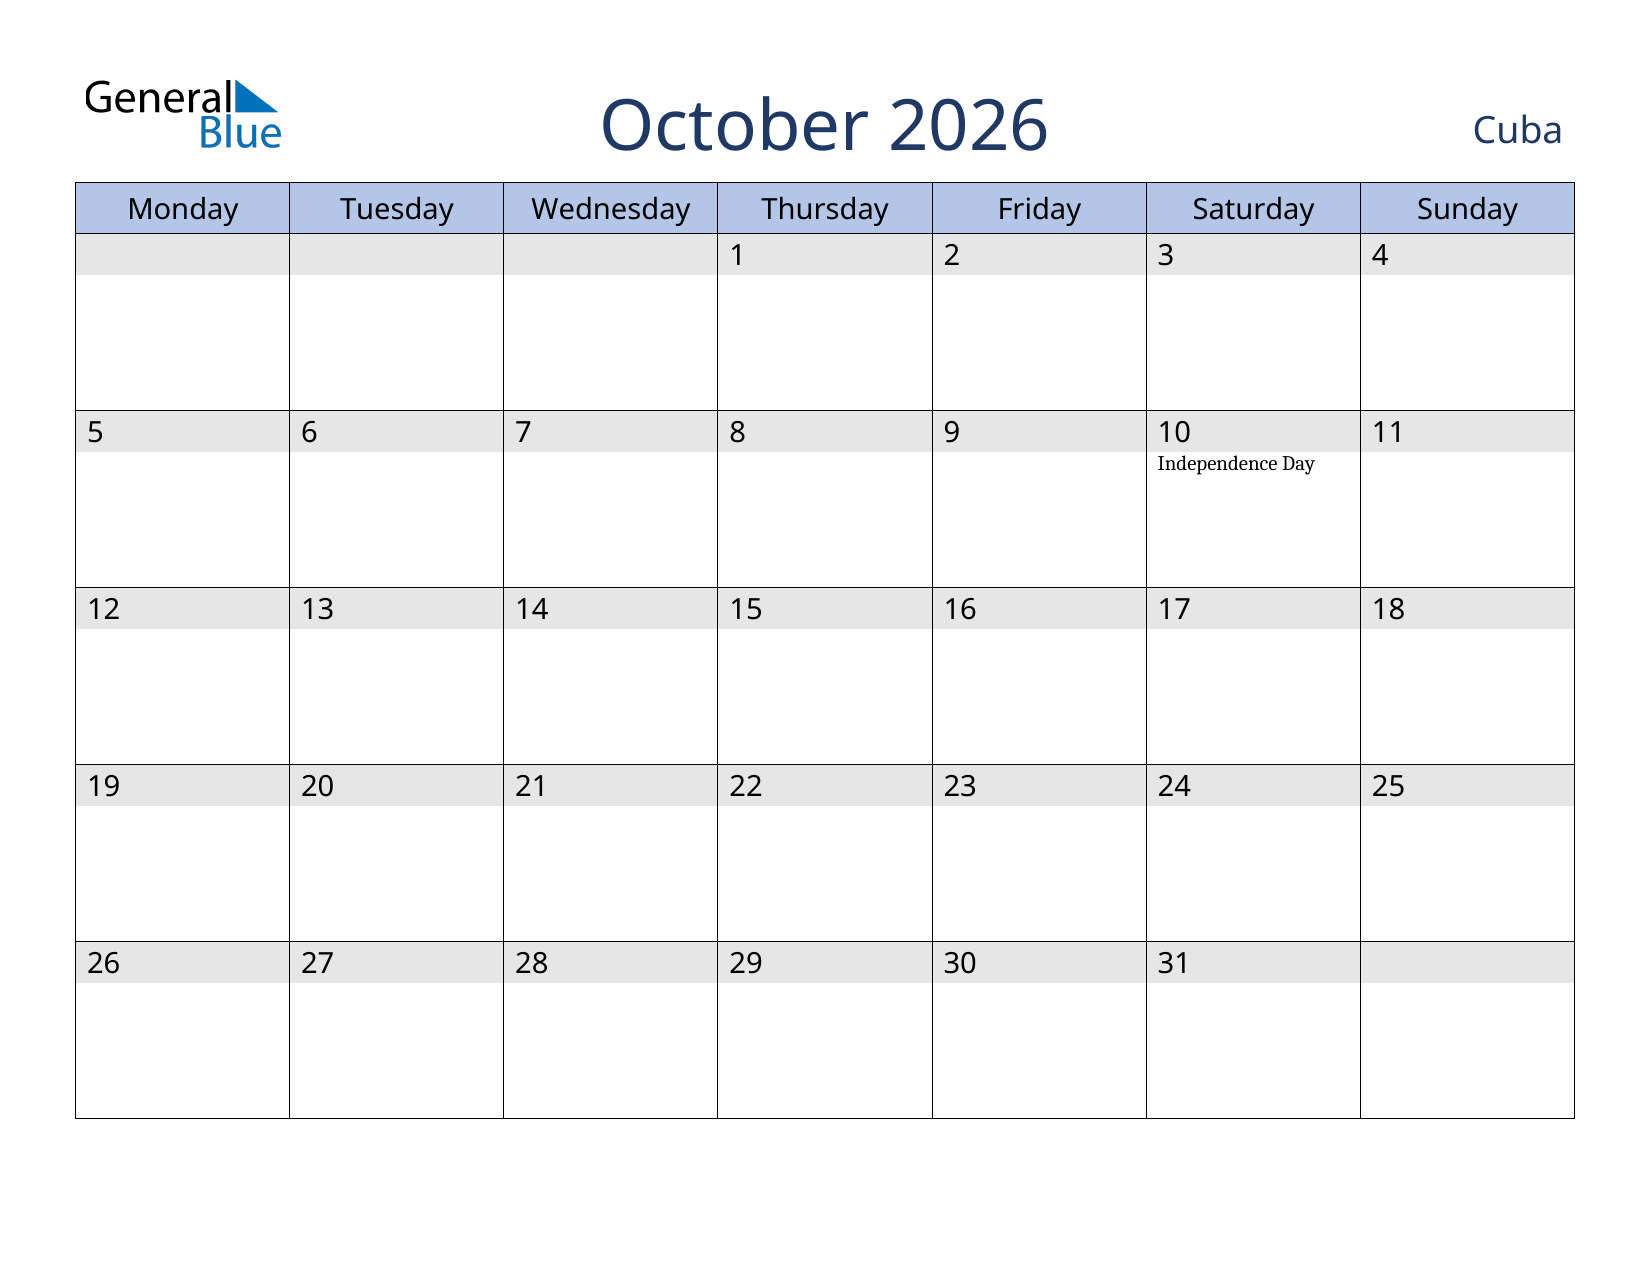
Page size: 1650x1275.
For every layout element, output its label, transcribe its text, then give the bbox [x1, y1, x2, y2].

table_header October 2026 [504, 75, 1146, 182]
table_cell Friday [933, 183, 1146, 233]
table_cell [76, 806, 289, 941]
table_header Cuba [1146, 75, 1574, 182]
table_cell [1147, 629, 1360, 764]
table_cell Independence Day [1147, 452, 1360, 587]
table_cell [76, 234, 289, 275]
table_cell 26 [76, 942, 289, 983]
table_cell 4 [1361, 234, 1574, 275]
table_cell [504, 983, 717, 1118]
table_cell [933, 452, 1146, 587]
table_cell 31 [1147, 942, 1360, 983]
table_cell 17 [1147, 588, 1360, 629]
table_cell 5 [76, 411, 289, 452]
table_cell 18 [1361, 588, 1574, 629]
table_cell [504, 275, 717, 410]
table_cell [290, 806, 503, 941]
table_cell 12 [76, 588, 289, 629]
table_cell [504, 234, 717, 275]
table_cell 22 [718, 765, 932, 806]
table_cell 3 [1147, 234, 1360, 275]
table_cell Tuesday [290, 183, 503, 233]
table_cell [1361, 983, 1574, 1118]
table_cell [504, 452, 717, 587]
table_cell 13 [290, 588, 503, 629]
table_cell [76, 452, 289, 587]
table_cell 8 [718, 411, 932, 452]
table_cell [1147, 806, 1360, 941]
table_cell 29 [718, 942, 932, 983]
table_cell [290, 275, 503, 410]
table_cell Monday [76, 183, 289, 233]
table_cell 6 [290, 411, 503, 452]
table_cell [290, 629, 503, 764]
table_cell [290, 452, 503, 587]
table_cell 23 [933, 765, 1146, 806]
table_cell [933, 629, 1146, 764]
table_cell 1 [718, 234, 932, 275]
table_cell 7 [504, 411, 717, 452]
table_cell [290, 234, 503, 275]
table_cell 14 [504, 588, 717, 629]
table_cell [76, 629, 289, 764]
table_cell [718, 806, 932, 941]
table_cell 2 [933, 234, 1146, 275]
table_cell 11 [1361, 411, 1574, 452]
table_cell [718, 983, 932, 1118]
table_cell 21 [504, 765, 717, 806]
table_cell [933, 983, 1146, 1118]
table_cell 30 [933, 942, 1146, 983]
table_header [76, 75, 503, 182]
picture [86, 80, 281, 148]
table_cell [718, 275, 932, 410]
table_cell 20 [290, 765, 503, 806]
table_cell [933, 275, 1146, 410]
table_cell 10 [1147, 411, 1360, 452]
table_cell [76, 983, 289, 1118]
table_cell Saturday [1147, 183, 1360, 233]
table_cell [1361, 806, 1574, 941]
table_cell [718, 629, 932, 764]
table_cell [1361, 942, 1574, 983]
table_cell 25 [1361, 765, 1574, 806]
table_cell [933, 806, 1146, 941]
table_cell 9 [933, 411, 1146, 452]
table_cell [76, 275, 289, 410]
table_cell 24 [1147, 765, 1360, 806]
table_cell [1361, 629, 1574, 764]
table_cell 27 [290, 942, 503, 983]
table_cell 19 [76, 765, 289, 806]
table_cell Wednesday [504, 183, 717, 233]
table_cell 15 [718, 588, 932, 629]
table_cell [1147, 983, 1360, 1118]
table_cell Sunday [1361, 183, 1574, 233]
table_cell [504, 806, 717, 941]
table_cell 28 [504, 942, 717, 983]
table_cell [290, 983, 503, 1118]
table_cell [1361, 452, 1574, 587]
table_cell [1361, 275, 1574, 410]
table_cell [1147, 275, 1360, 410]
table_cell Thursday [718, 183, 932, 233]
table_cell [504, 629, 717, 764]
table_cell 16 [933, 588, 1146, 629]
table_cell [718, 452, 932, 587]
